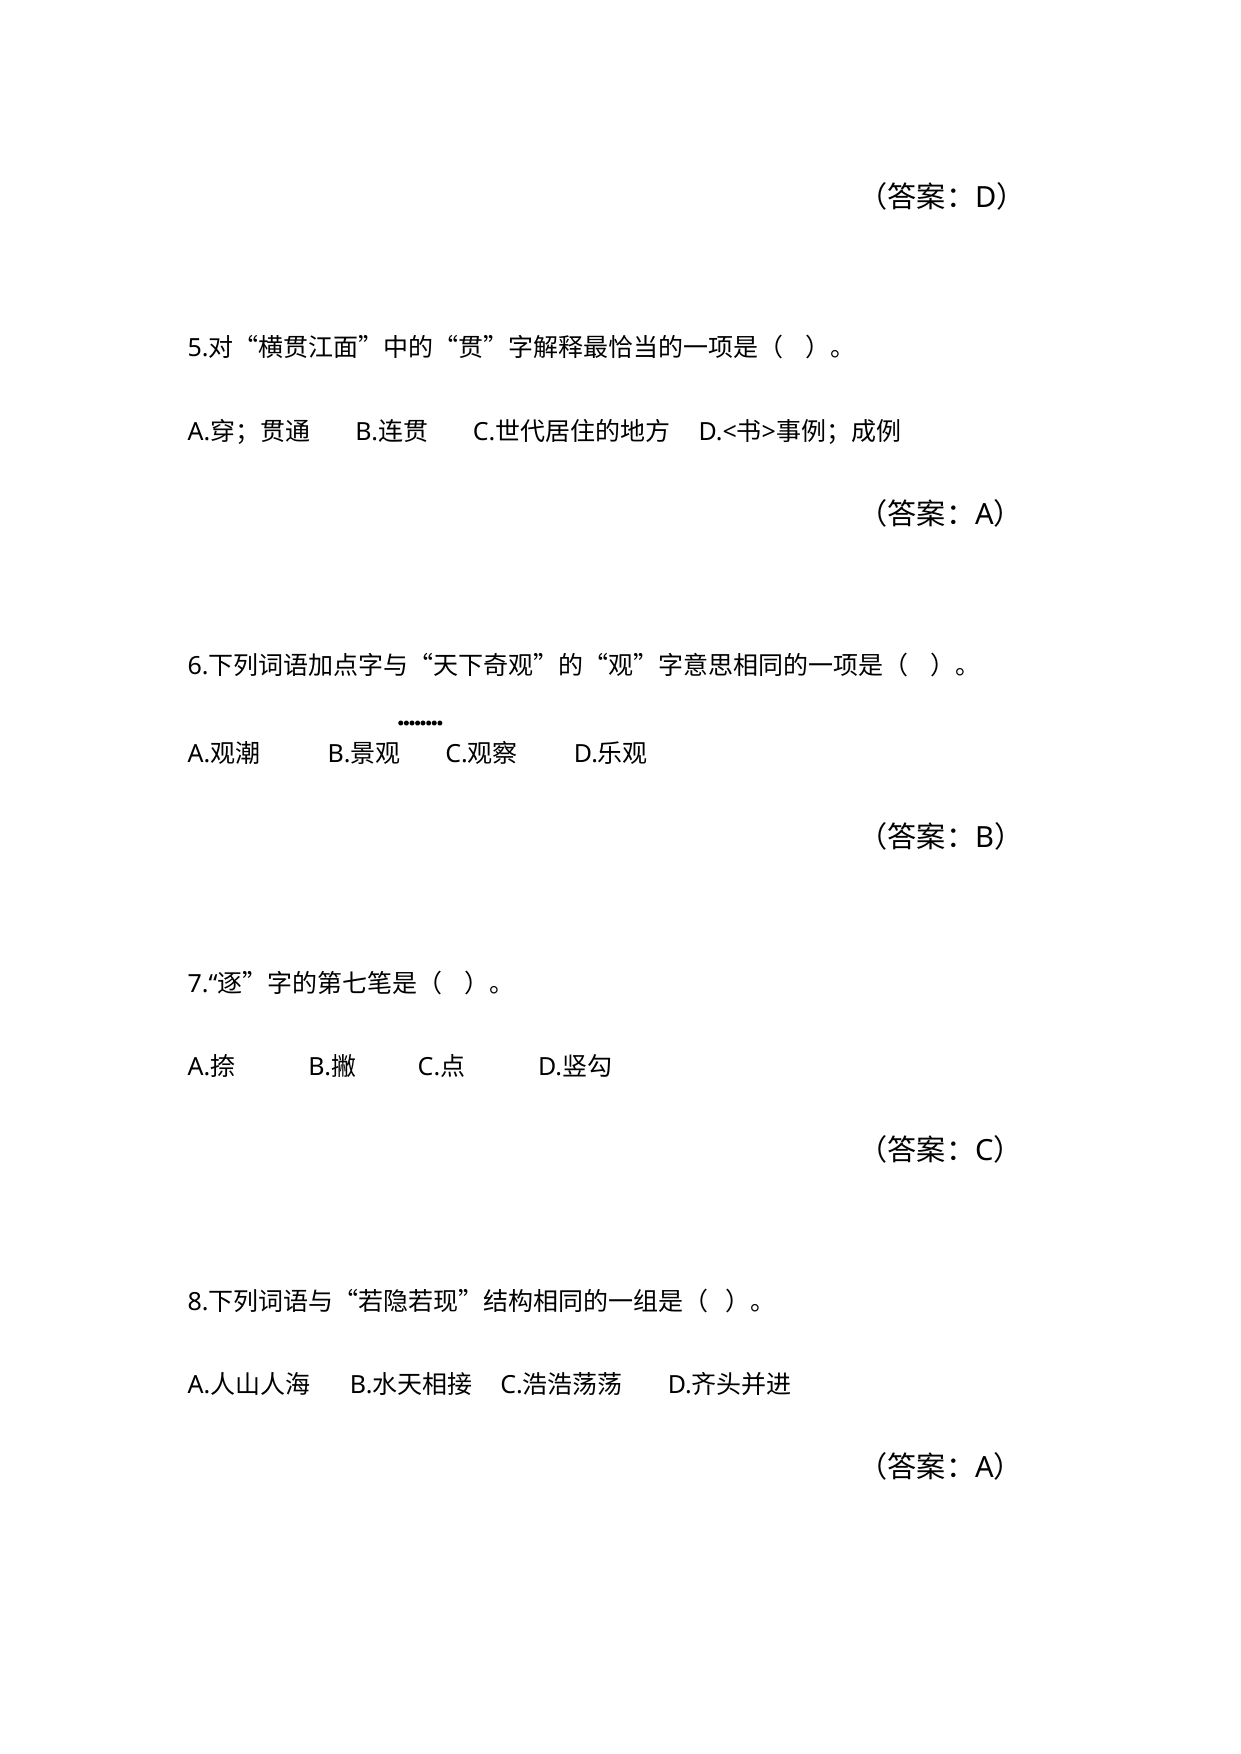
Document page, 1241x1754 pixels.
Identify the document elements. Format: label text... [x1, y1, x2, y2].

text A.人山人海 B.水天相接 C.浩浩荡荡 D.齐头并进 [187, 1350, 1053, 1415]
text （答案：B） [187, 802, 1053, 867]
text 7.“逐”字的第七笔是（ ）。 [187, 949, 1053, 1014]
text （答案：A） [187, 480, 1053, 545]
text 5.对“横贯江面”中的“贯”字解释最恰当的一项是（ ）。 [187, 309, 1053, 374]
text 6.下列词语加点字与“天下奇观”的“观”字意思相同的一项是（ ）。 [187, 627, 1053, 692]
text A.穿；贯通 B.连贯 C.世代居住的地方 D.<书>事例；成例 [187, 397, 1053, 462]
text （答案：C） [187, 1115, 1053, 1180]
text A.捺 B.撇 C.点 D.竖勾 [187, 1032, 1053, 1097]
text 8.下列词语与“若隐若现”结构相同的一组是（ ）。 [187, 1262, 1053, 1327]
text （答案：D） [187, 162, 1053, 227]
text （答案：A） [187, 1433, 1053, 1498]
text A.观潮 B.景观 C.观察 D.乐观 [187, 714, 1053, 779]
